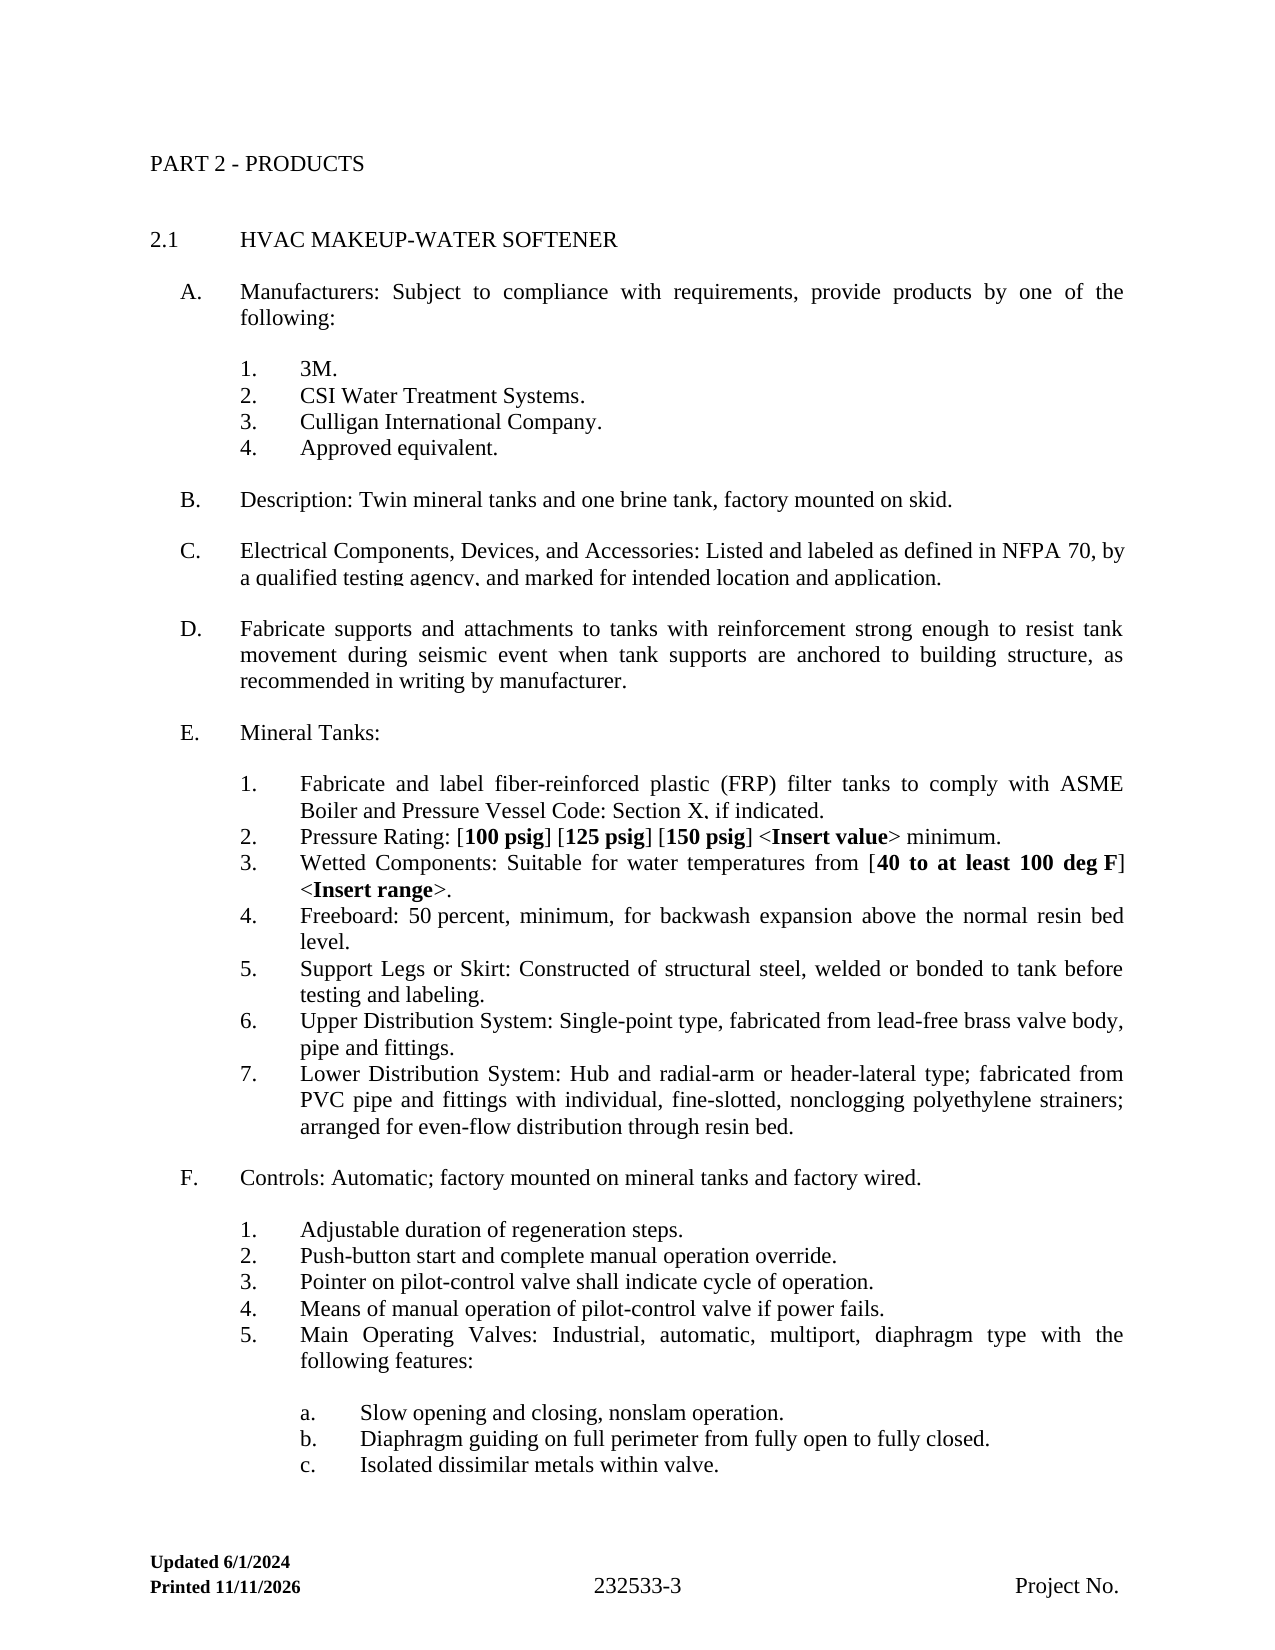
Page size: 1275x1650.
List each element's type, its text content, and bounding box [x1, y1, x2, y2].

text Approved equivalent. [240, 434, 1125, 461]
text Diaphragm guiding on full perimeter from fully open to fully closed. [300, 1425, 1125, 1451]
text 3M. [240, 355, 1125, 382]
text Lower Distribution System: Hub and radial-arm or header-lateral type; fabricated from PVC pipe and fittings with individual, fine-slotted, nonclogging polyethylene strainers; arranged for even-flow distribution through resin bed. [240, 1060, 1125, 1139]
text Support Legs or Skirt: Constructed of structural steel, welded or bonded to tank before testing and labeling. [240, 955, 1125, 1007]
text Electrical Components, Devices, and Accessories: Listed and labeled as defined in NFPA 70, by a qualified testing agency, and marked for intended location and application. [180, 537, 1125, 586]
text HVAC MAKEUP-WATER SOFTENER [150, 226, 1125, 253]
text Fabricate supports and attachments to tanks with reinforcement strong enough to resist tank movement during seismic event when tank supports are anchored to building structure, as recommended in writing by manufacturer. [180, 615, 1125, 694]
text Means of manual operation of pilot-control valve if power fails. [240, 1295, 1125, 1321]
text Controls: Automatic; factory mounted on mineral tanks and factory wired. [180, 1164, 1125, 1191]
text Pressure Rating: [100 psig] [125 psig] [150 psig] <Insert value> minimum. [240, 823, 1125, 849]
text Isolated dissimilar metals within valve. [300, 1451, 1125, 1478]
text Culligan International Company. [240, 408, 1125, 434]
text Wetted Components: Suitable for water temperatures from [40 to at least 100 deg F] <Insert range>. [240, 849, 1125, 902]
text Mineral Tanks: [180, 719, 1125, 741]
text Upper Distribution System: Single-point type, fabricated from lead-free brass valve body, pipe and fittings. [240, 1007, 1125, 1060]
text Slow opening and closing, nonslam operation. [300, 1399, 1125, 1425]
text Adjustable duration of regeneration steps. [240, 1216, 1125, 1242]
text Push-button start and complete manual operation override. [240, 1242, 1125, 1268]
text Fabricate and label fiber-reinforced plastic (FRP) filter tanks to comply with ASME Boiler and Pressure Vessel Code: Section X, if indicated. [240, 770, 1125, 819]
text Freeboard: 50 percent, minimum, for backwash expansion above the normal resin bed level. [240, 902, 1125, 955]
text Manufacturers: Subject to compliance with requirements, provide products by one of the following: [180, 278, 1125, 330]
text Main Operating Valves: Industrial, automatic, multiport, diaphragm type with the following features: [240, 1321, 1125, 1374]
text CSI Water Treatment Systems. [240, 382, 1125, 408]
text Description: Twin mineral tanks and one brine tank, factory mounted on skid. [180, 486, 1125, 512]
text PRODUCTS [150, 150, 1125, 172]
text Pointer on pilot-control valve shall indicate cycle of operation. [240, 1268, 1125, 1295]
